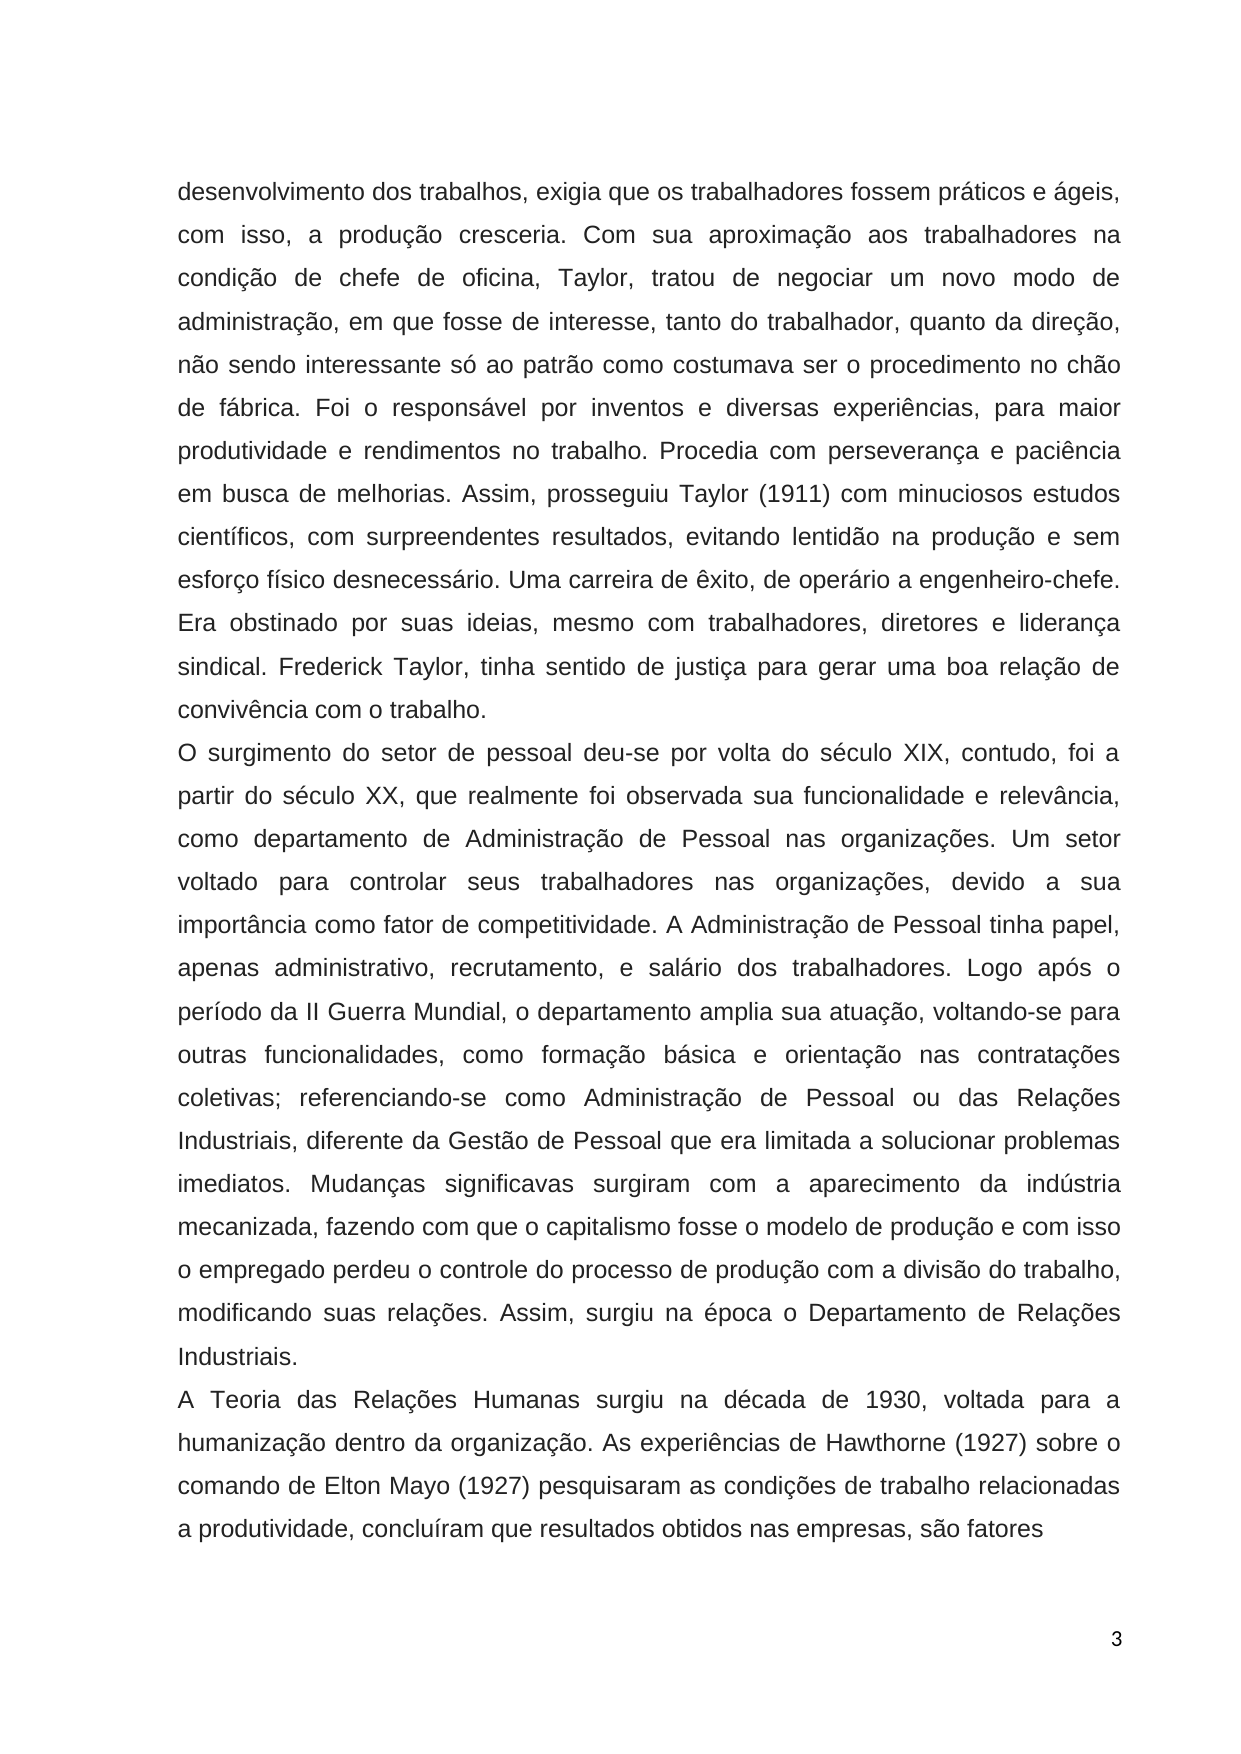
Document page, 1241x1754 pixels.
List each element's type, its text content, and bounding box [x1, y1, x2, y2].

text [177, 177, 1122, 723]
text A Teoria das Relações Humanas surgiu na década de 1930, voltada para a humanização dentro da organização. As experiências de Hawthorne (1927) sobre o comando de Elton Mayo (1927) pesquisaram as condições de trabalho relacionadas a produtividade, concluíram que resultados obtidos nas empresas, são fatores [177, 1385, 1122, 1543]
text O surgimento do setor de pessoal deu-se por volta do século XIX, contudo, foi a partir do século XX, que realmente foi observada sua funcionalidade e relevância, como departamento de Administração de Pessoal nas organizações. Um setor voltado para controlar seus trabalhadores nas organizações, devido a sua importância como fator de competitividade. A Administração de Pessoal tinha papel, apenas administrativo, recrutamento, e salário dos trabalhadores. Logo após o período da II Guerra Mundial, o departamento amplia sua atuação, voltando-se para outras funcionalidades, como formação básica e orientação nas contratações coletivas; referenciando-se como Administração de Pessoal ou das Relações Industriais, diferente da Gestão de Pessoal que era limitada a solucionar problemas imediatos. Mudanças significavas surgiram com a aparecimento da indústria mecanizada, fazendo com que o capitalismo fosse o modelo de produção e com isso o empregado perdeu o controle do processo de produção com a divisão do trabalho, modificando suas relações. Assim, surgiu na época o Departamento de Relações Industriais. [177, 738, 1122, 1370]
